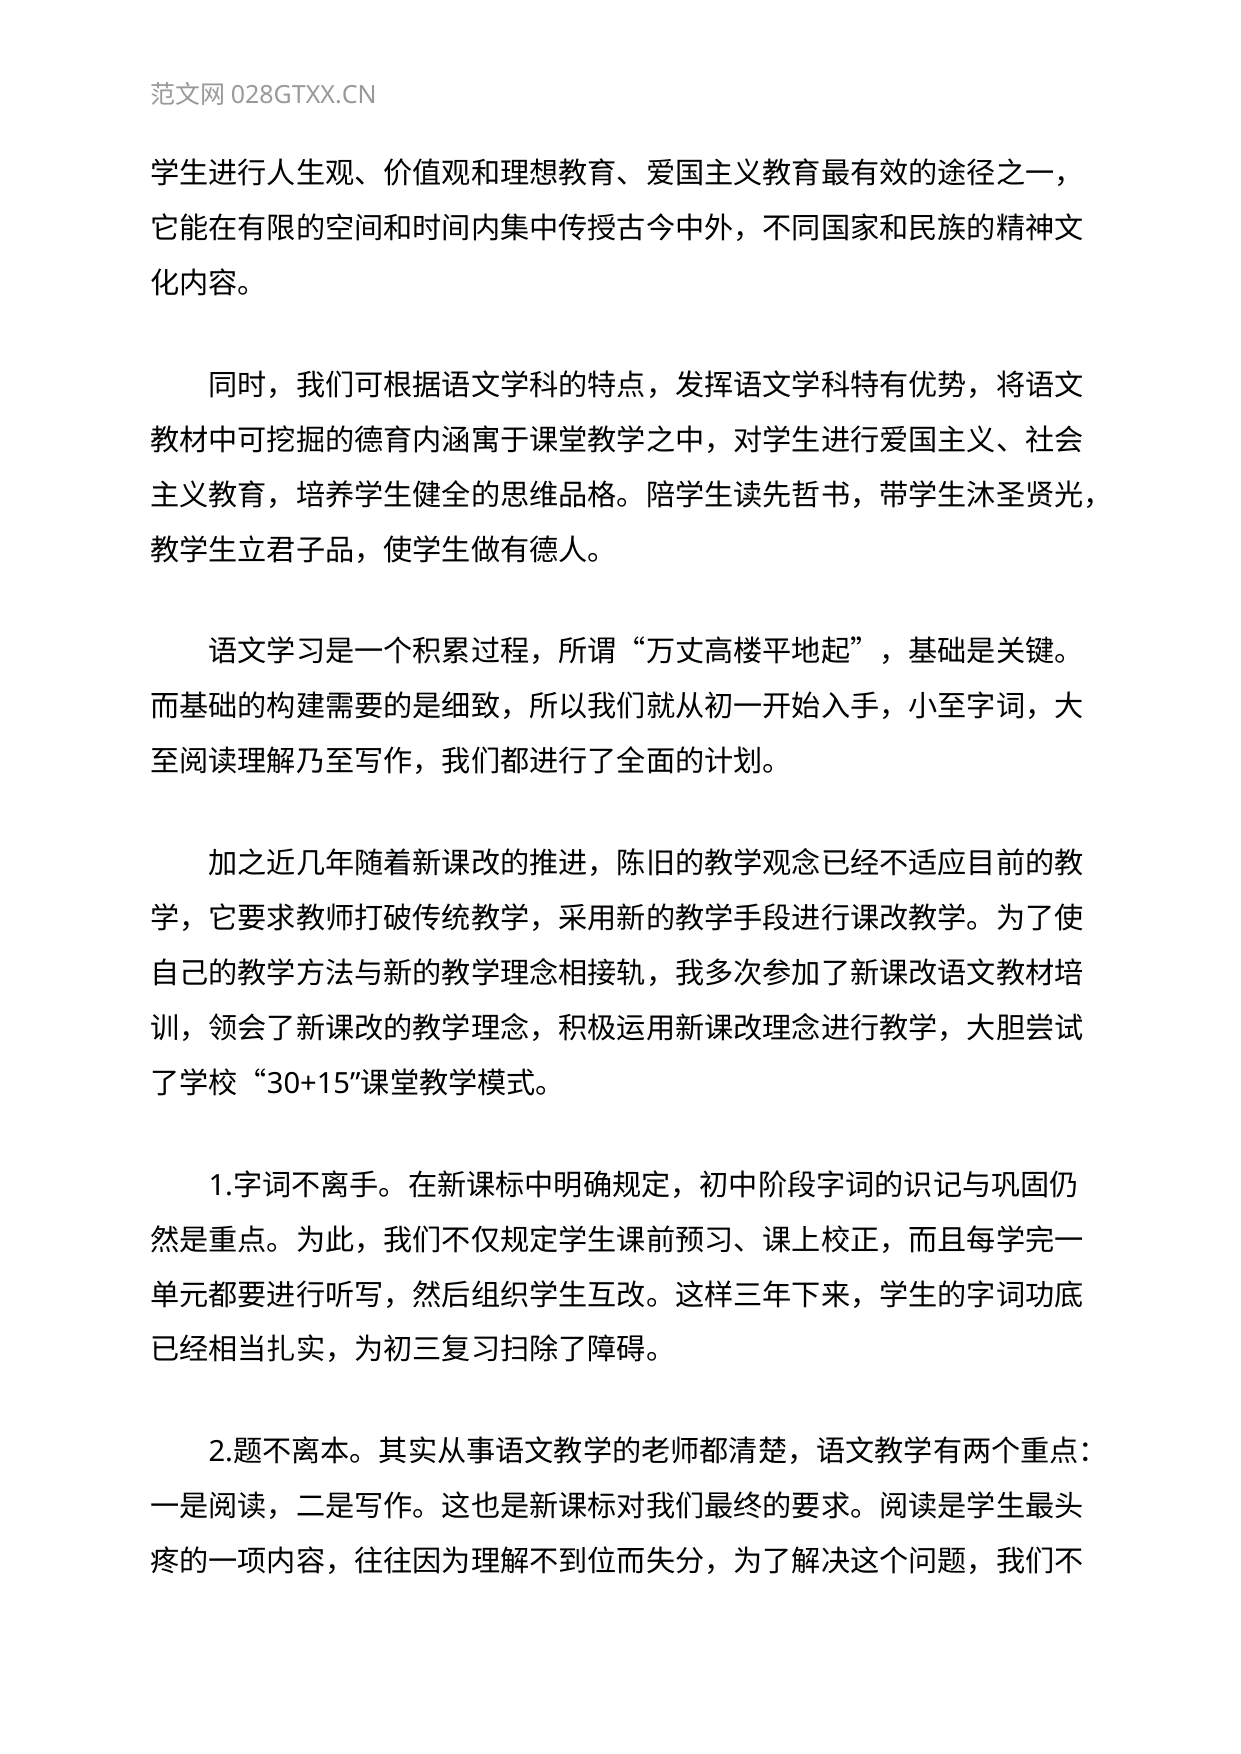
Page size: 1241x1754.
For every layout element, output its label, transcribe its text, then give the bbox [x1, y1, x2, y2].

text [150, 1428, 1090, 1580]
text 加之近几年随着新课改的推进，陈旧的教学观念已经不适应目前的教学，它要求教师打破传统教学，采用新的教学手段进行课改教学。为了使自己的教学方法与新的教学理念相接轨，我多次参加了新课改语文教材培训，领会了新课改的教学理念，积极运用新课改理念进行教学，大胆尝试了学校“30+15”课堂教学模式。 [150, 839, 1090, 1102]
text 1.字词不离手。在新课标中明确规定，初中阶段字词的识记与巩固仍然是重点。为此，我们不仅规定学生课前预习、课上校正，而且每学完一单元都要进行听写，然后组织学生互改。这样三年下来，学生的字词功底已经相当扎实，为初三复习扫除了障碍。 [150, 1161, 1090, 1368]
text 语文学习是一个积累过程，所谓“万丈高楼平地起”，基础是关键。而基础的构建需要的是细致，所以我们就从初一开始入手，小至字词，大至阅读理解乃至写作，我们都进行了全面的计划。 [150, 628, 1090, 780]
text 同时，我们可根据语文学科的特点，发挥语文学科特有优势，将语文教材中可挖掘的德育内涵寓于课堂教学之中，对学生进行爱国主义、社会主义教育，培养学生健全的思维品格。陪学生读先哲书，带学生沐圣贤光，教学生立君子品，使学生做有德人。 [150, 362, 1090, 568]
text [150, 150, 1090, 302]
